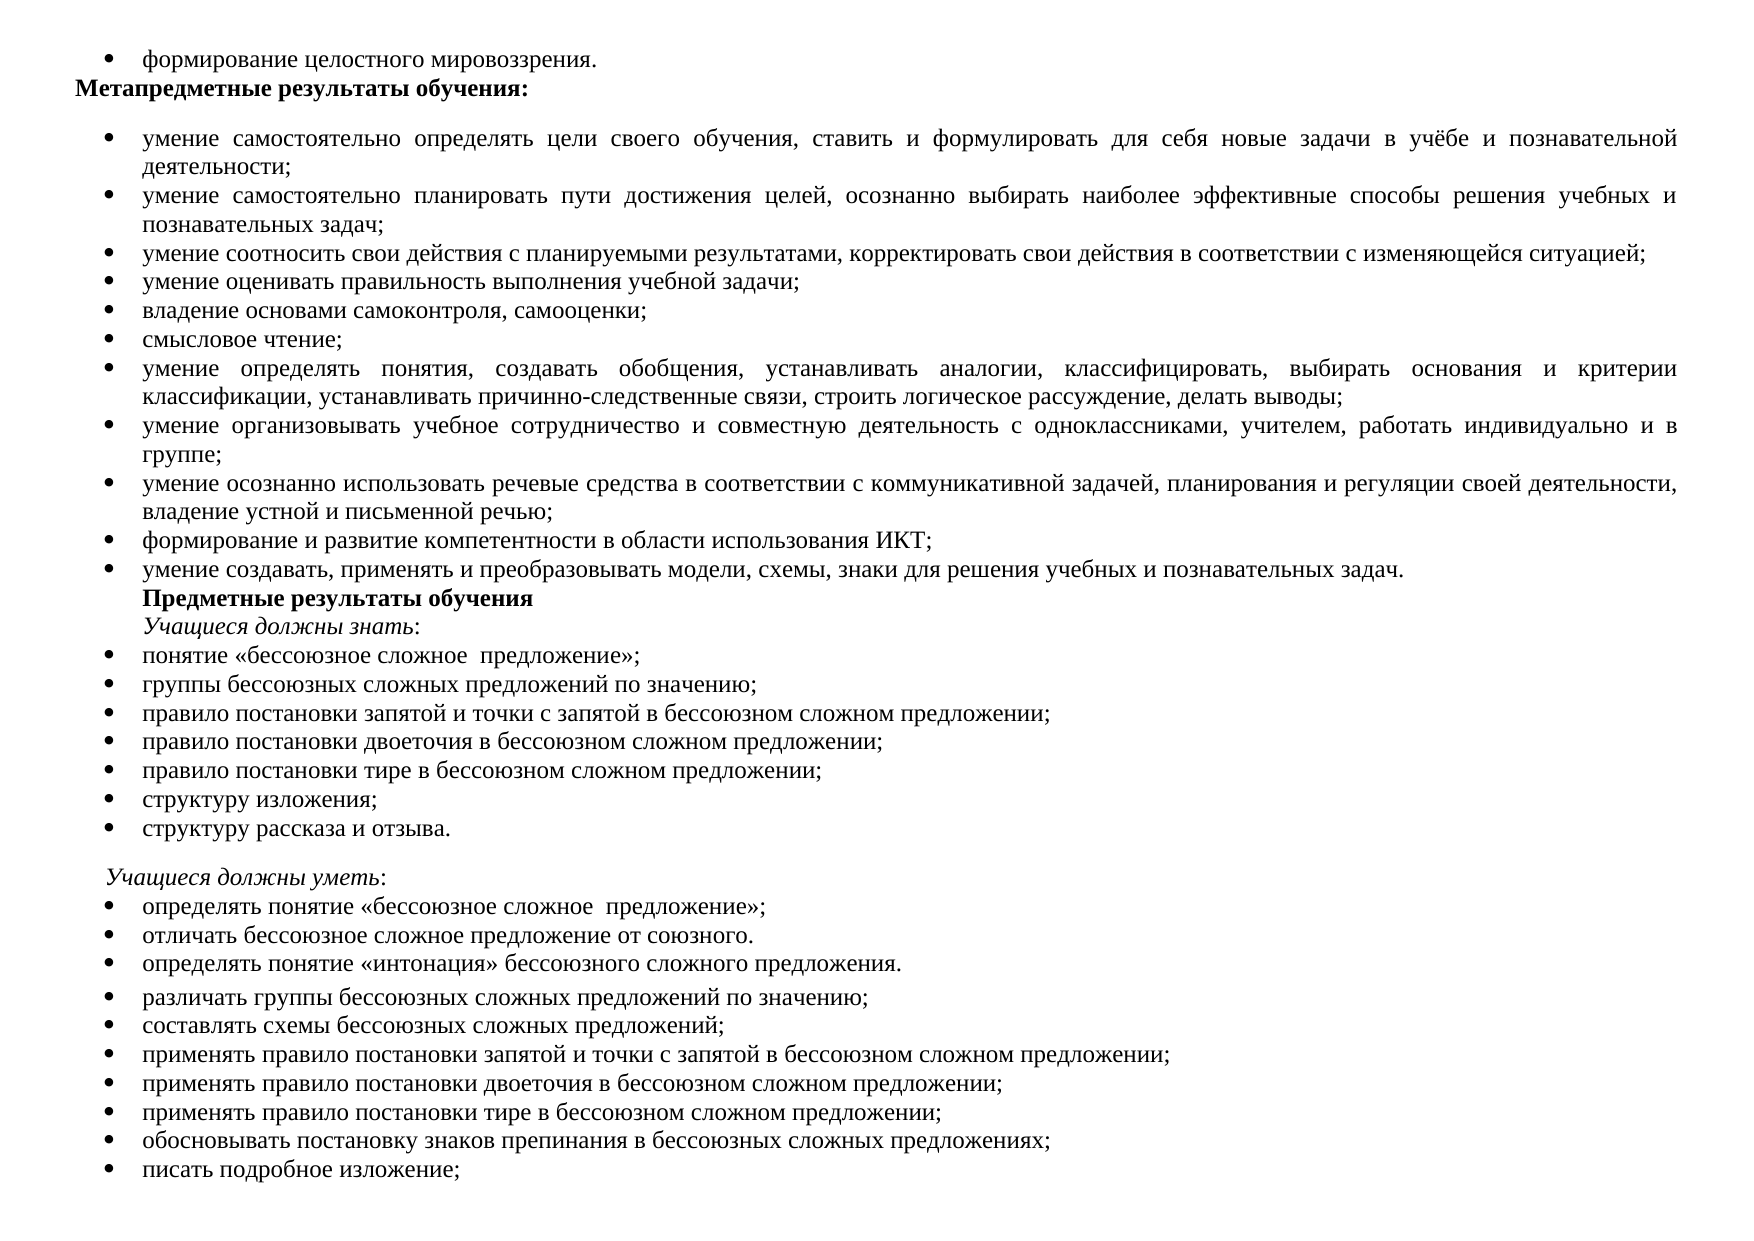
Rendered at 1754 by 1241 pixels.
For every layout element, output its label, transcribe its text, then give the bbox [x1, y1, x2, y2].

list понятие «бессоюзное сложное предложение»; [104, 640, 1679, 669]
list правило постановки запятой и точки с запятой в бессоюзном сложном предложении; [104, 698, 1679, 726]
list применять правило постановки двоеточия в бессоюзном сложном предложении; [104, 1068, 1679, 1097]
list Предметные результаты обучения [142, 583, 1679, 611]
list определять понятие «интонация» бессоюзного сложного предложения. [104, 948, 1679, 977]
list определять понятие «бессоюзное сложное предложение»; [104, 891, 1679, 920]
list структуру рассказа и отзыва. [104, 813, 1679, 841]
list Учащиеся должны знать: [142, 611, 1679, 640]
list умение создавать, применять и преобразовывать модели, схемы, знаки для решения учебных и познавательных задач. [104, 554, 1679, 583]
list умение оценивать правильность выполнения учебной задачи; [104, 266, 1679, 295]
list структуру изложения; [104, 784, 1679, 813]
list умение осознанно использовать речевые средства в соответствии с коммуникативной задачей, планирования и регуляции своей деятельности, владение устной и письменной речью; [104, 468, 1679, 525]
list правило постановки тире в бессоюзном сложном предложении; [104, 755, 1679, 784]
list применять правило постановки тире в бессоюзном сложном предложении; [104, 1097, 1679, 1125]
list обосновывать постановку знаков препинания в бессоюзных сложных предложениях; [104, 1125, 1679, 1154]
list умение самостоятельно определять цели своего обучения, ставить и формулировать для себя новые задачи в учёбе и познавательной деятельности; [104, 123, 1679, 180]
list правило постановки двоеточия в бессоюзном сложном предложении; [104, 726, 1679, 755]
list применять правило постановки запятой и точки с запятой в бессоюзном сложном предложении; [104, 1039, 1679, 1068]
list умение соотносить свои действия с планируемыми результатами, корректировать свои действия в соответствии с изменяющейся ситуацией; [104, 238, 1679, 266]
list отличать бессоюзное сложное предложение от союзного. [104, 920, 1679, 948]
list владение основами самоконтроля, самооценки; [104, 295, 1679, 324]
list писать подробное изложение; [104, 1154, 1679, 1183]
list смысловое чтение; [104, 324, 1679, 353]
text Учащиеся должны уметь: [104, 862, 1679, 891]
list группы бессоюзных сложных предложений по значению; [104, 669, 1679, 698]
list формирование целостного мировоззрения. [104, 44, 1679, 73]
list умение организовывать учебное сотрудничество и совместную деятельность с одноклассниками, учителем, работать индивидуально и в группе; [104, 410, 1679, 468]
list формирование и развитие компетентности в области использования ИКТ; [104, 525, 1679, 554]
list умение определять понятия, создавать обобщения, устанавливать аналогии, классифицировать, выбирать основания и критерии классификации, устанавливать причинно-следственные связи, строить логическое рассуждение, делать выводы; [104, 353, 1679, 410]
list умение самостоятельно планировать пути достижения целей, осознанно выбирать наиболее эффективные способы решения учебных и познавательных задач; [104, 180, 1679, 238]
list составлять схемы бессоюзных сложных предложений; [104, 1010, 1679, 1039]
text Метапредметные результаты обучения: [75, 73, 1679, 102]
list различать группы бессоюзных сложных предложений по значению; [104, 982, 1679, 1010]
